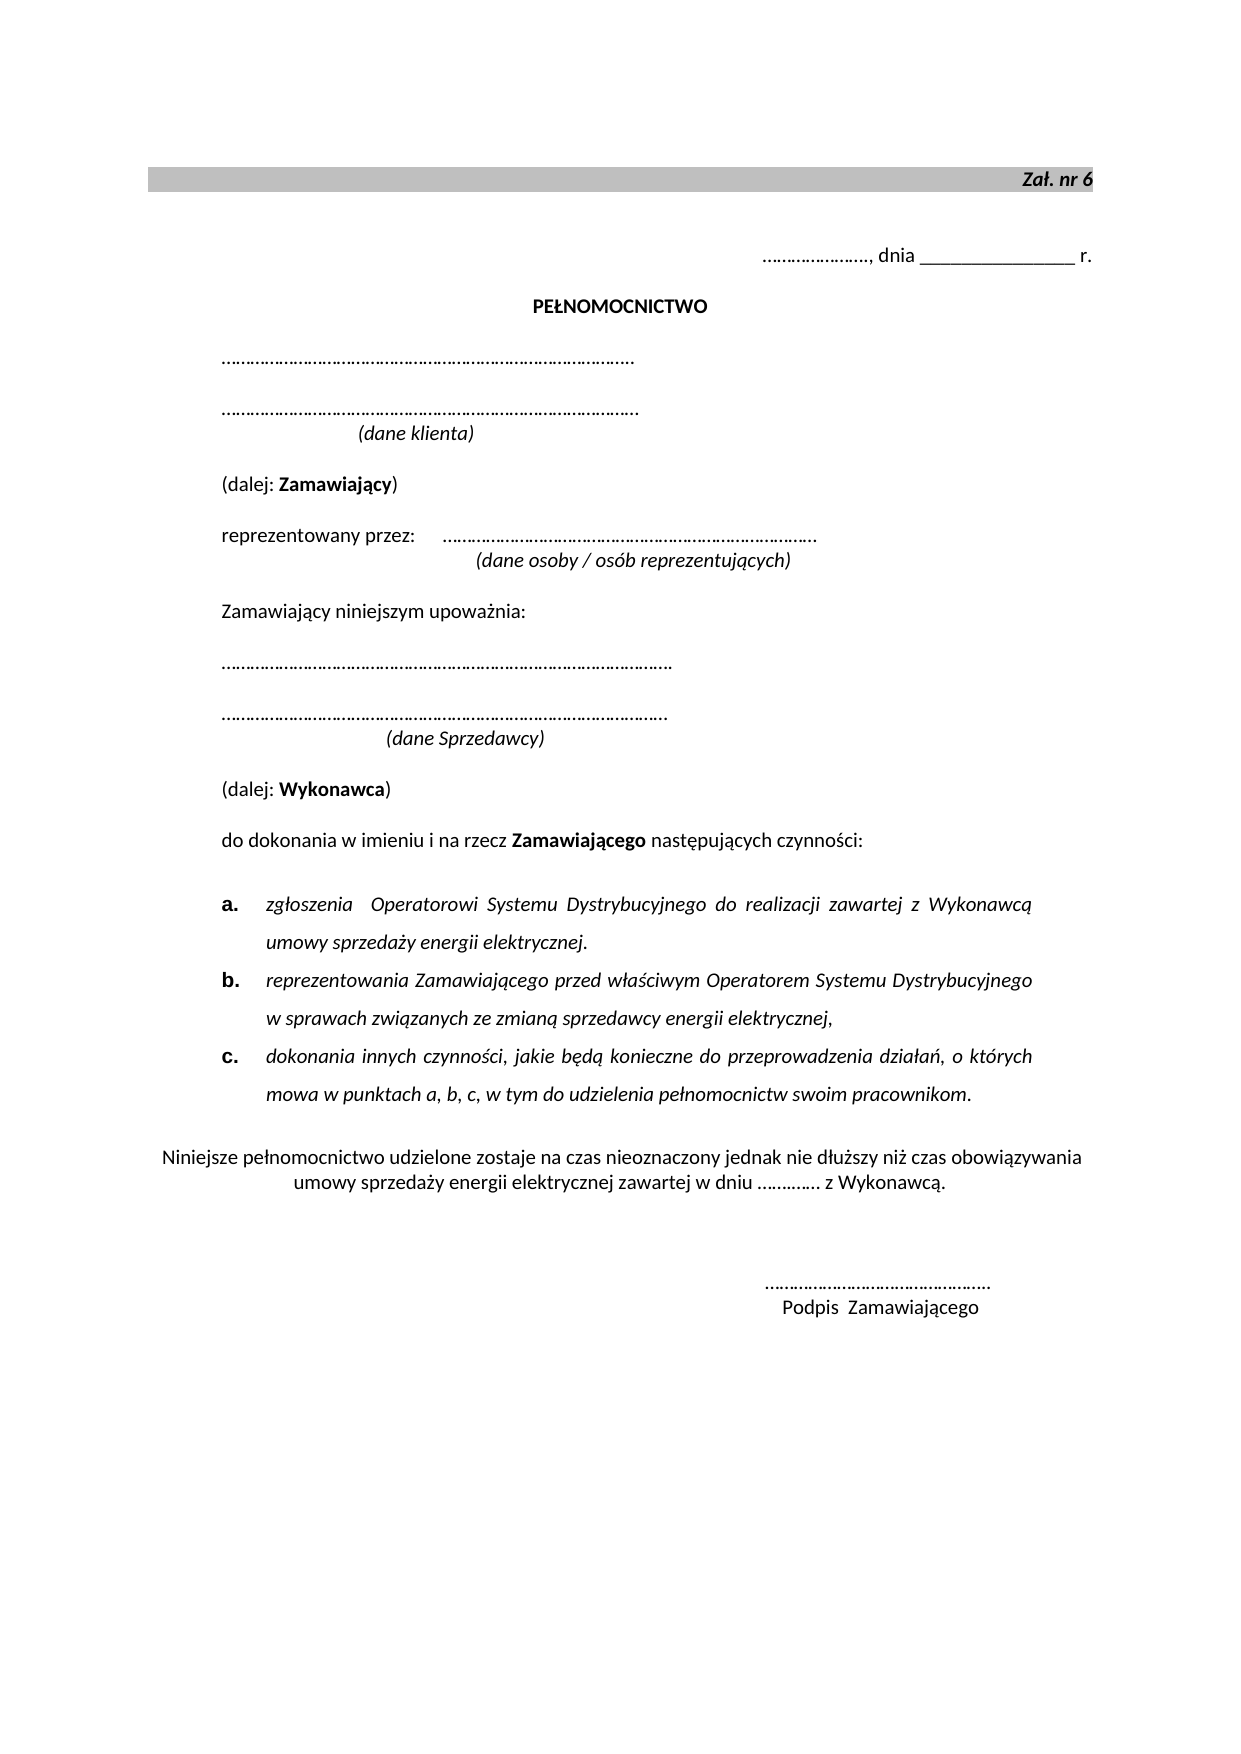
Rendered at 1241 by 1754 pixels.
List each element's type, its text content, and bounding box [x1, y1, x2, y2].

text ………………………………………………………………………….. [221, 344, 1093, 370]
text ………………………………………………………………………………… [221, 700, 1093, 726]
text …………………………………………………………………………………. [148, 649, 1093, 675]
list dokonania innych czynności, jakie będą konieczne do przeprowadzenia działań, o których mowa w punktach a, b, c, w tym do udzielenia pełnomocnictw swoim pracownikom. [221, 1043, 1034, 1107]
text (dane klienta) [221, 421, 1093, 446]
text Podpis Zamawiającego [590, 1294, 1093, 1319]
text Zamawiający niniejszym upoważnia: [148, 598, 1093, 624]
text Niniejsze pełnomocnictwo udzielone zostaje na czas nieoznaczony jednak nie dłuższy niż czas obowiązywania umowy sprzedaży energii elektrycznej zawartej w dniu …….…… z Wykonawcą. [148, 1144, 1093, 1194]
text (dalej: Wykonawca) [221, 776, 1093, 802]
text do dokonania w imieniu i na rzecz Zamawiającego następujących czynności: [148, 827, 1093, 853]
text PEŁNOMOCNICTWO [148, 293, 1093, 319]
text Zał. nr 6 [148, 167, 1093, 192]
text (dane osoby / osób reprezentujących) [369, 548, 1093, 573]
text (dane Sprzedawcy) [221, 726, 1093, 751]
text reprezentowany przez: …………………………………………………………………… [221, 522, 1093, 548]
text ……………………………………….. [590, 1269, 1093, 1294]
text (dalej: Zamawiający) [221, 471, 1093, 497]
list zgłoszenia Operatorowi Systemu Dystrybucyjnego do realizacji zawartej z Wykonawcą umowy sprzedaży energii elektrycznej. [221, 891, 1034, 954]
list reprezentowania Zamawiającego przed właściwym Operatorem Systemu Dystrybucyjnego w sprawach związanych ze zmianą sprzedawcy energii elektrycznej, [221, 967, 1034, 1031]
text …………………., dnia _______________ r. [148, 243, 1093, 268]
text …………………………………………………………………………… [221, 395, 1093, 421]
